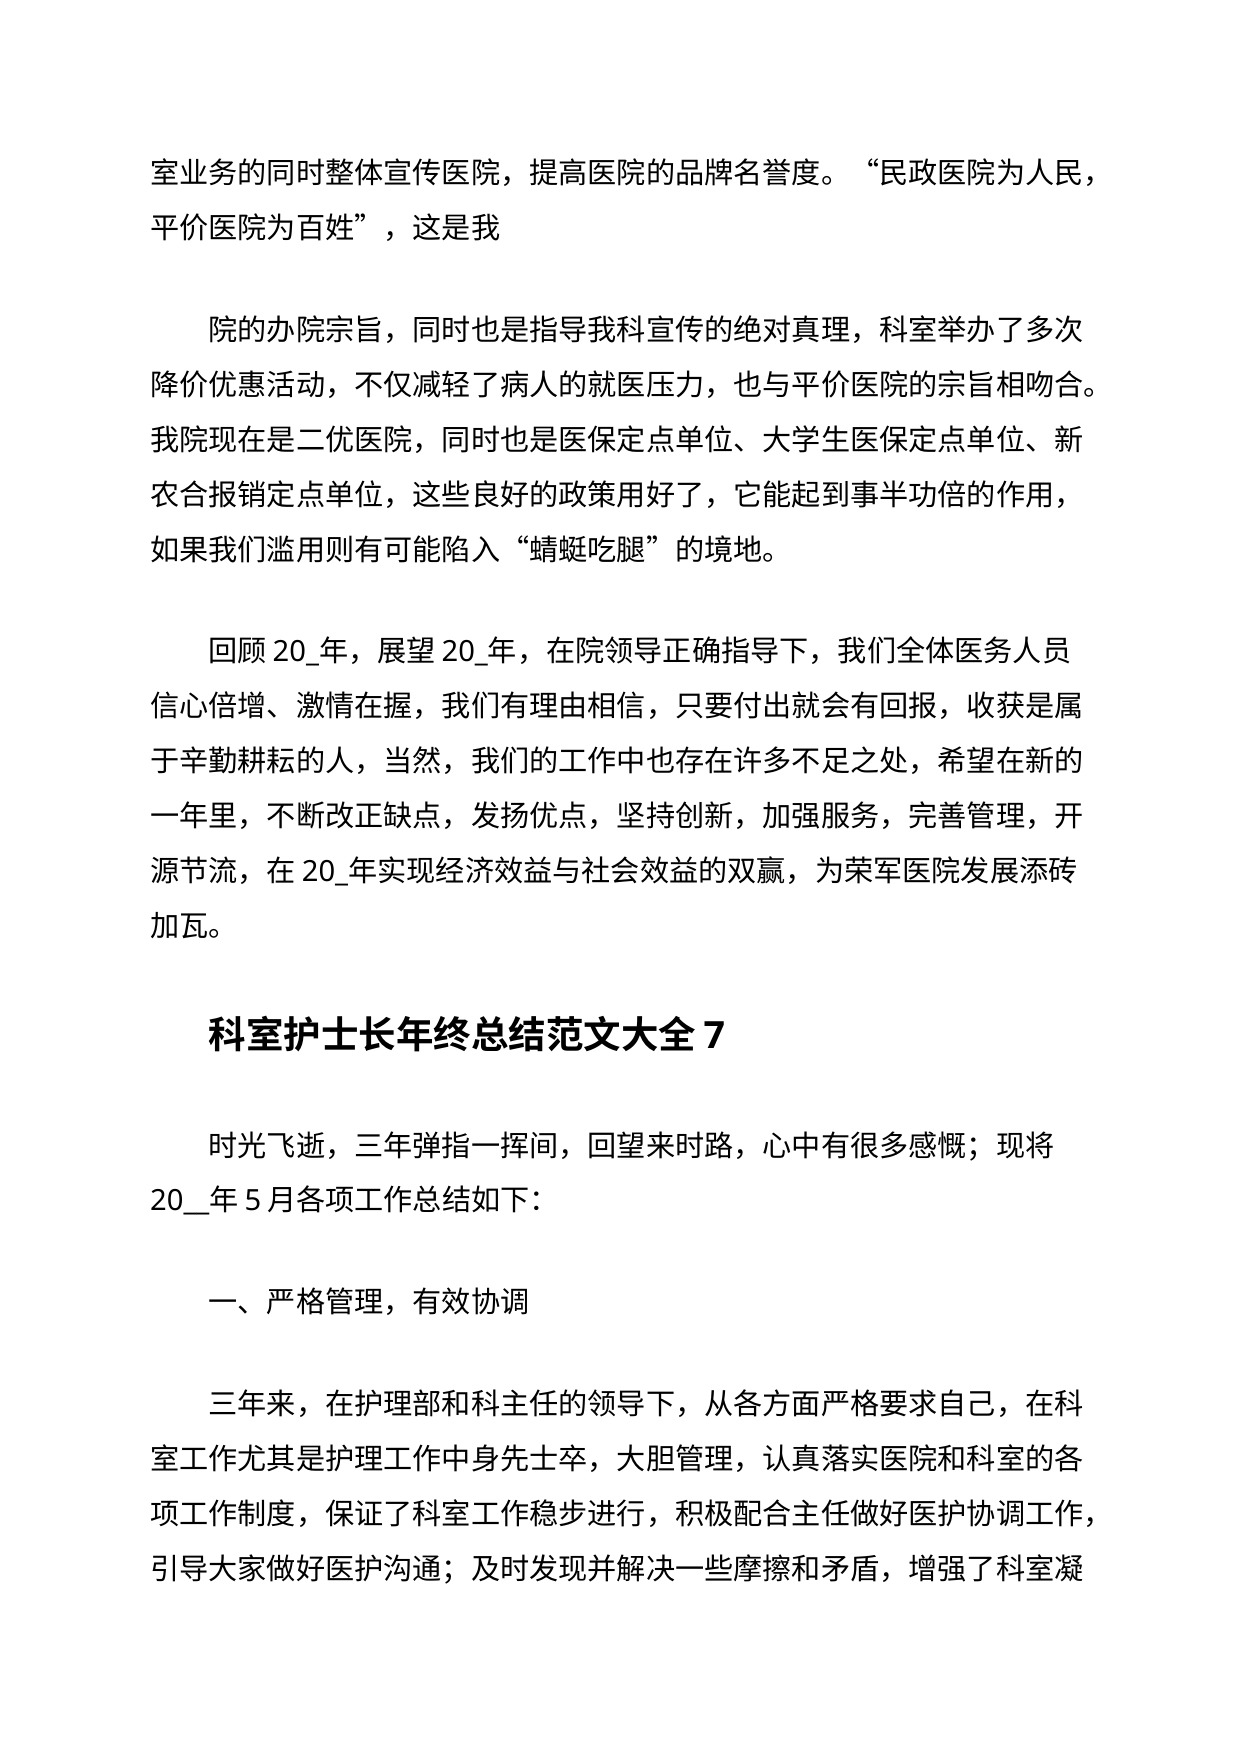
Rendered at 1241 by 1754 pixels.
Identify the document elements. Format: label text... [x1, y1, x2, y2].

text 回顾20_年，展望20_年，在院领导正确指导下，我们全体医务人员信心倍增、激情在握，我们有理由相信，只要付出就会有回报，收获是属于辛勤耕耘的人，当然，我们的工作中也存在许多不足之处，希望在新的一年里，不断改正缺点，发扬优点，坚持创新，加强服务，完善管理，开源节流，在20_年实现经济效益与社会效益的双赢，为荣军医院发展添砖加瓦。 [150, 628, 1090, 945]
text 科室护士长年终总结范文大全7 [150, 1004, 1090, 1059]
text 时光飞逝，三年弹指一挥间，回望来时路，心中有很多感慨；现将20__年5月各项工作总结如下： [150, 1122, 1090, 1219]
text 一、严格管理，有效协调 [150, 1279, 1090, 1321]
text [150, 1381, 1090, 1588]
text 院的办院宗旨，同时也是指导我科宣传的绝对真理，科室举办了多次降价优惠活动，不仅减轻了病人的就医压力，也与平价医院的宗旨相吻合。我院现在是二优医院，同时也是医保定点单位、大学生医保定点单位、新农合报销定点单位，这些良好的政策用好了，它能起到事半功倍的作用，如果我们滥用则有可能陷入“蜻蜓吃腿”的境地。 [150, 307, 1090, 568]
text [150, 150, 1090, 247]
